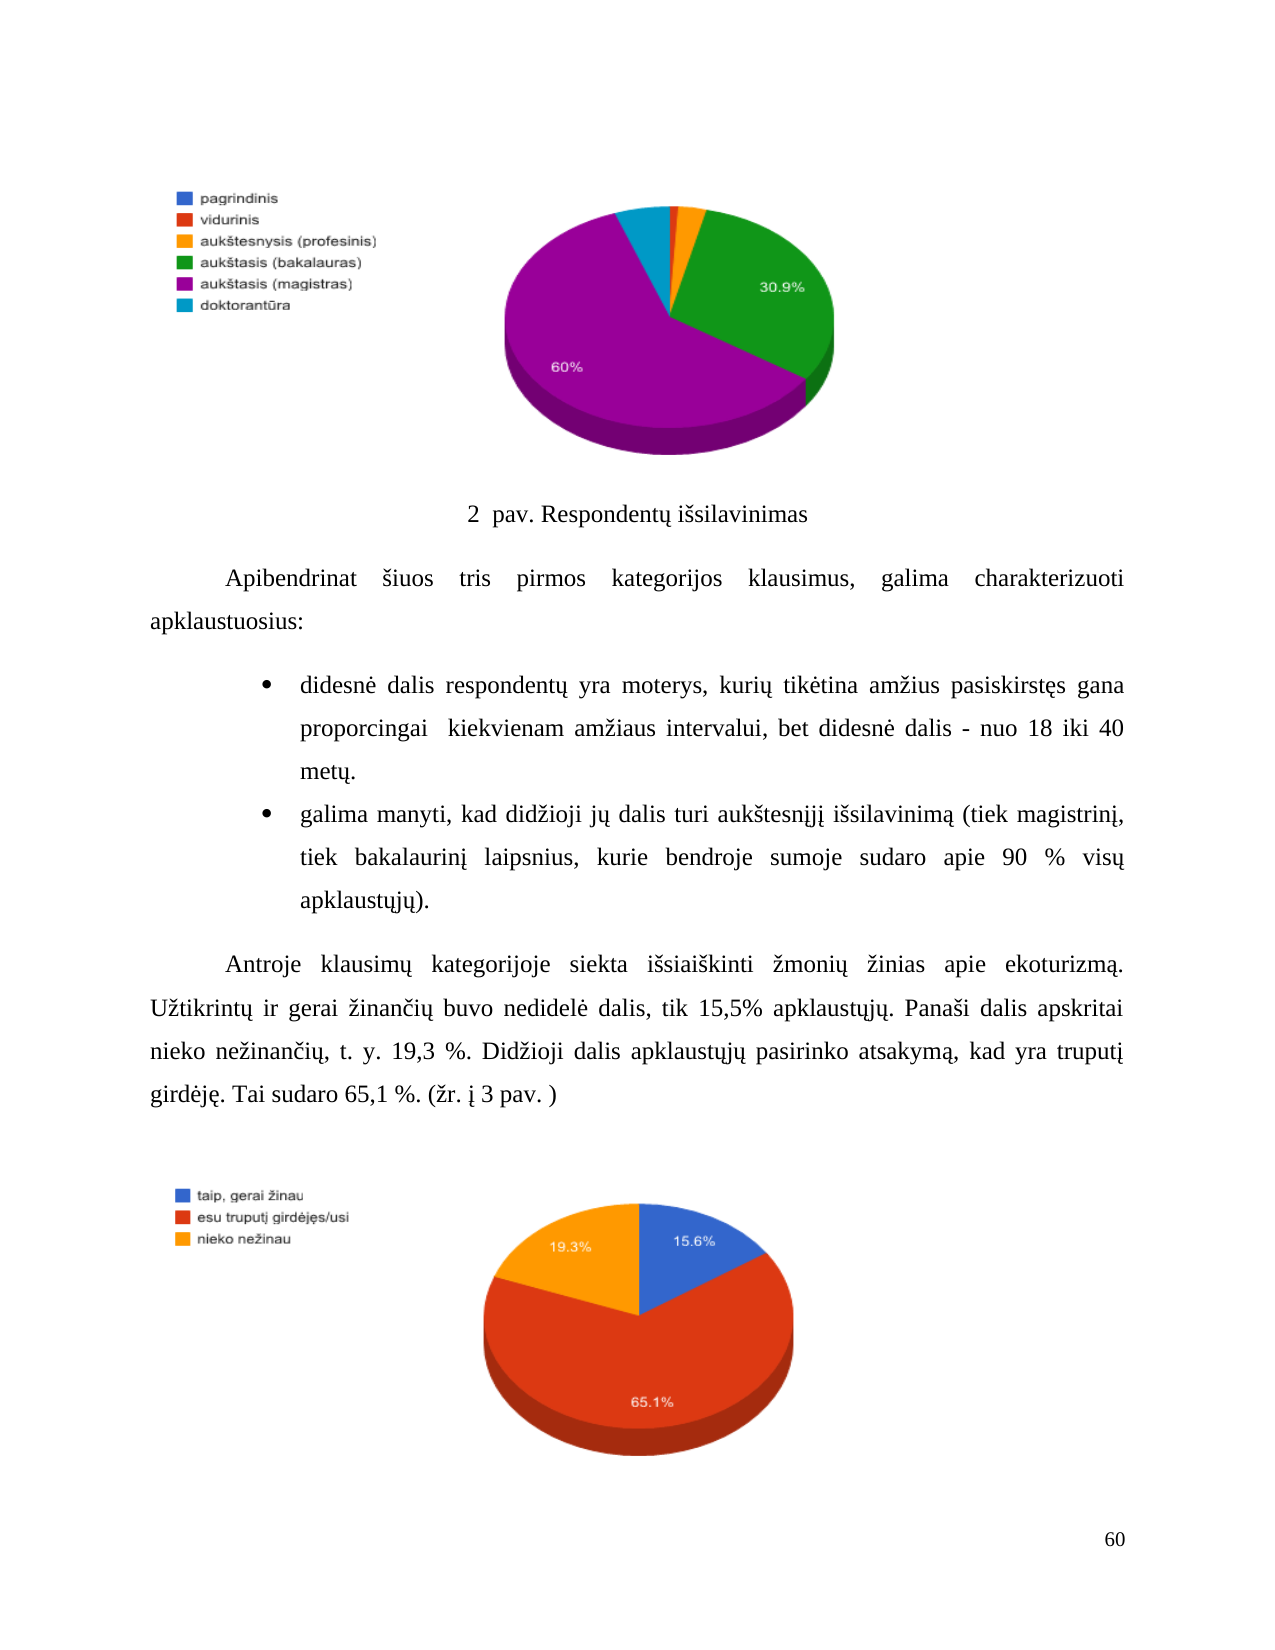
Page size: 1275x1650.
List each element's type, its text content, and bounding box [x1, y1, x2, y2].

picture [150, 1142, 814, 1464]
text Apibendrinat šiuos tris pirmos kategorijos klausimus, galima charakterizuoti apklaustuosius: [150, 563, 1125, 635]
list didesnė dalis respondentų yra moterys, kurių tikėtina amžius pasiskirstęs gana proporcingai kiekvienam amžiaus intervalui, bet didesnė dalis - nuo 18 iki 40 metų. [262, 670, 1125, 785]
picture [150, 150, 857, 464]
text 2 pav. Respondentų išsilavinimas [150, 499, 1125, 528]
text Antroje klausimų kategorijoje siekta išsiaiškinti žmonių žinias apie ekoturizmą. Užtikrintų ir gerai žinančių buvo nedidelė dalis, tik 15,5% apklaustųjų. Panaši dalis apskritai nieko nežinančių, t. y. 19,3 %. Didžioji dalis apklaustųjų pasirinko atsakymą, kad yra truputį girdėję. Tai sudaro 65,1 %. (žr. į 3 pav. ) [150, 949, 1125, 1108]
list galima manyti, kad didžioji jų dalis turi aukštesnįjį išsilavinimą (tiek magistrinį, tiek bakalaurinį laipsnius, kurie bendroje sumoje sudaro apie 90 % visų apklaustųjų). [262, 799, 1125, 914]
